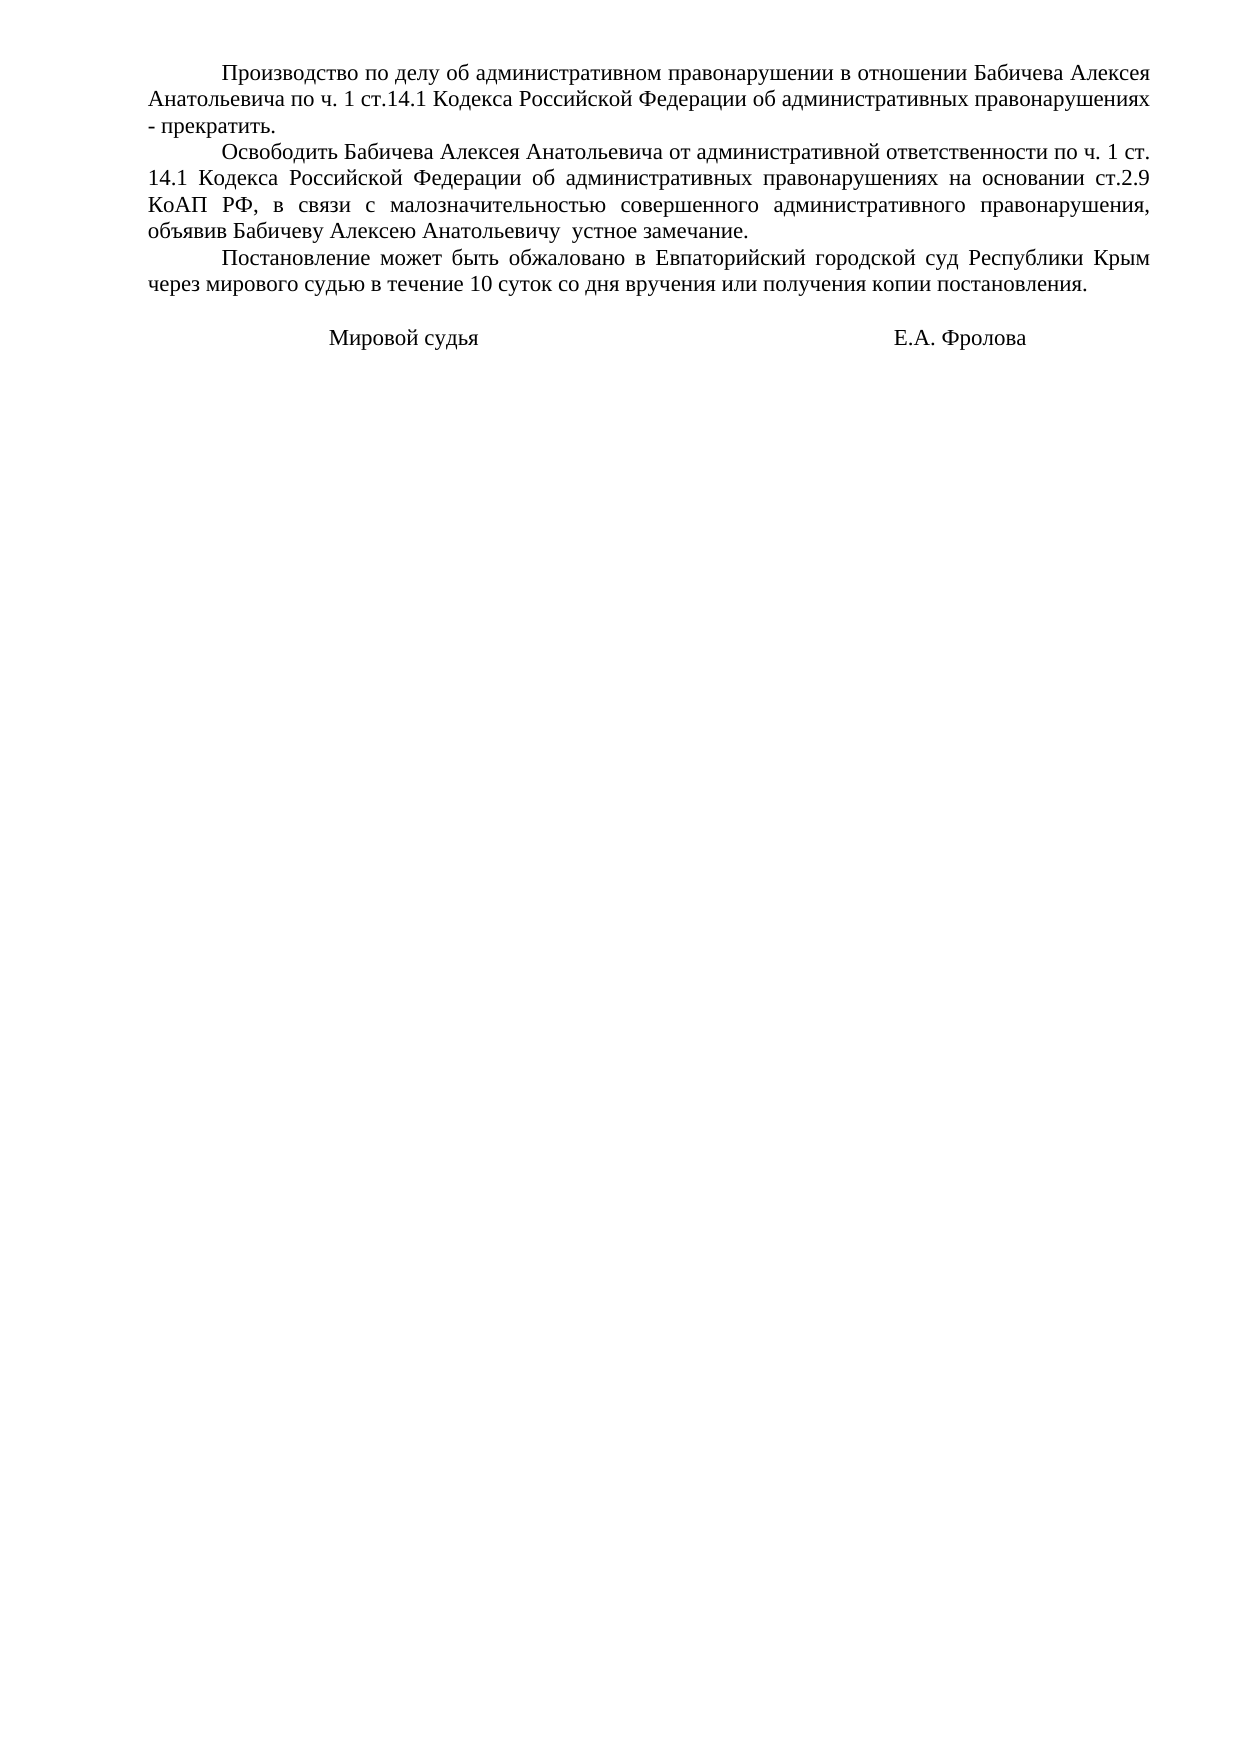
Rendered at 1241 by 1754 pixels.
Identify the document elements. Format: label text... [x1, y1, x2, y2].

text Постановление может быть обжаловано в Евпаторийский городской суд Республики Крым через мирового судью в течение 10 суток со дня вручения или получения копии постановления. [148, 243, 1152, 296]
text Мировой судья Е.А. Фролова [148, 324, 1152, 351]
text Производство по делу об административном правонарушении в отношении Бабичева Алексея Анатольевича по ч. 1 ст.14.1 Кодекса Российской Федерации об административных правонарушениях - прекратить. [148, 59, 1152, 138]
text Освободить Бабичева Алексея Анатольевича от административной ответственности по ч. 1 ст. 14.1 Кодекса Российской Федерации об административных правонарушениях на основании ст.2.9 КоАП РФ, в связи с малозначительностью совершенного административного правонарушения, объявив Бабичеву Алексею Анатольевичу устное замечание. [148, 138, 1152, 243]
